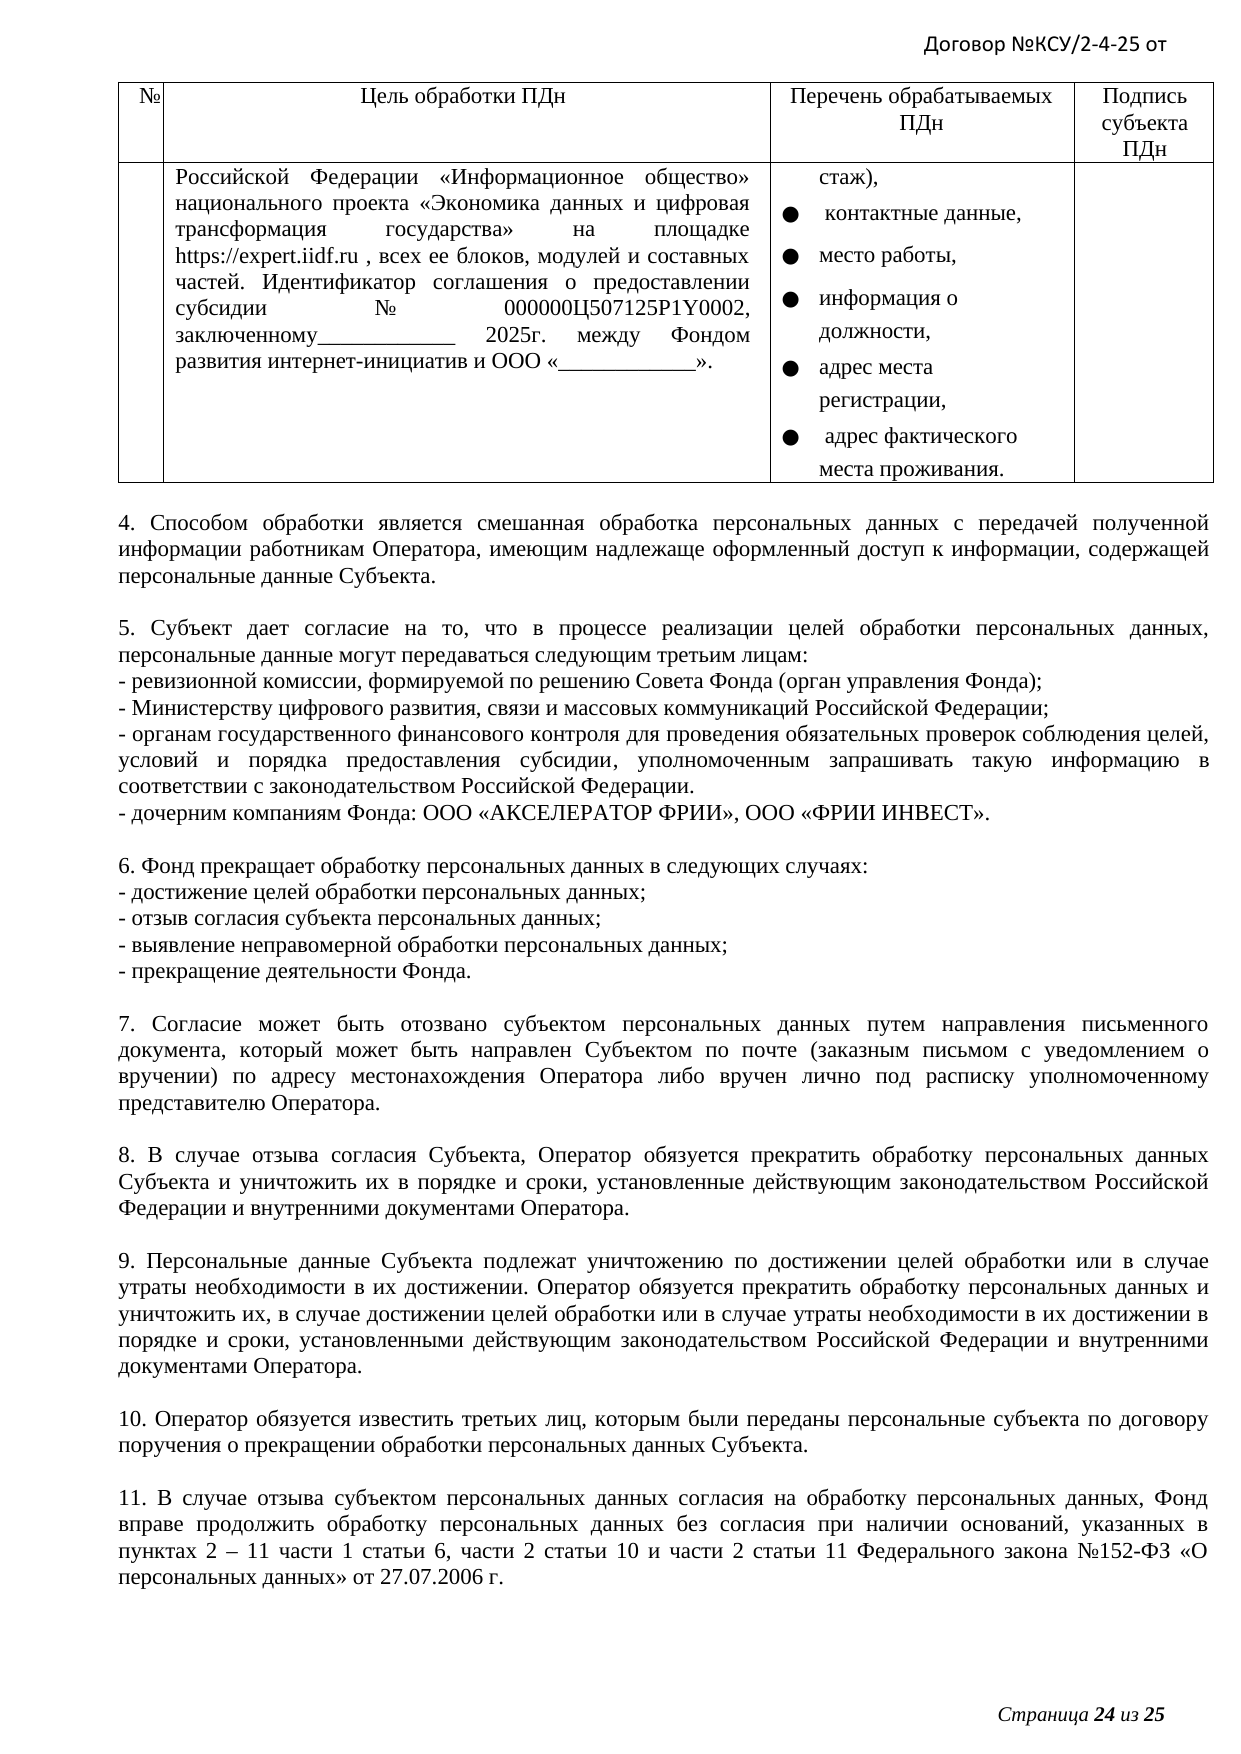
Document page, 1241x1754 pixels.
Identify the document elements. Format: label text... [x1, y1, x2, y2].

text 8. В случае отзыва согласия Субъекта, Оператор обязуется прекратить обработку персональных данных Субъекта и уничтожить их в порядке и сроки, установленные действующим законодательством Российской Федерации и внутренними документами Оператора. [118, 1142, 1211, 1221]
table_header Перечень обрабатываемых ПДн [771, 83, 1074, 162]
table_header № [119, 83, 163, 162]
table_header Подпись субъекта ПДн [1075, 83, 1213, 162]
table_header Цель обработки ПДн [164, 83, 770, 162]
table_cell [1075, 163, 1213, 482]
text 9. Персональные данные Субъекта подлежат уничтожению по достижении целей обработки или в случае утраты необходимости в их достижении. Оператор обязуется прекратить обработку персональных данных и уничтожить их, в случае достижении целей обработки или в случае утраты необходимости в их достижении в порядке и сроки, установленными действующим законодательством Российской Федерации и внутренними документами Оператора. [118, 1247, 1211, 1379]
text - достижение целей обработки персональных данных; [118, 878, 1211, 904]
text 10. Оператор обязуется известить третьих лиц, которым были переданы персональные субъекта по договору поручения о прекращении обработки персональных данных Субъекта. [118, 1405, 1211, 1458]
text - выявление неправомерной обработки персональных данных; [118, 931, 1211, 957]
text 5. Субъект дает согласие на то, что в процессе реализации целей обработки персональных данных, персональные данные могут передаваться следующим третьим лицам: [118, 614, 1211, 667]
text 6. Фонд прекращает обработку персональных данных в следующих случаях: [118, 852, 1211, 878]
text - Министерству цифрового развития, связи и массовых коммуникаций Российской Федерации; [118, 693, 1211, 720]
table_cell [771, 163, 1074, 482]
table_cell 1 [119, 163, 163, 482]
text - отзыв согласия субъекта персональных данных; [118, 904, 1211, 931]
text 11. В случае отзыва субъектом персональных данных согласия на обработку персональных данных, Фонд вправе продолжить обработку персональных данных без согласия при наличии оснований, указанных в пунктах 2 – 11 части 1 статьи 6, части 2 статьи 10 и части 2 статьи 11 Федерального закона №152-ФЗ «О персональных данных» от 27.07.2006 г. [118, 1484, 1211, 1589]
text - органам государственного финансового контроля для проведения обязательных проверок соблюдения целей, условий и порядка предоставления субсидии, уполномоченным запрашивать такую информацию в соответствии с законодательством Российской Федерации. [118, 746, 1211, 799]
text - прекращение деятельности Фонда. [118, 957, 1211, 983]
text 4. Способом обработки является смешанная обработка персональных данных с передачей полученной информации работникам Оператора, имеющим надлежаще оформленный доступ к информации, содержащей персональные данные Субъекта. [118, 509, 1211, 588]
text - ревизионной комиссии, формируемой по решению Совета Фонда (орган управления Фонда); [118, 667, 1211, 693]
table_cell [164, 163, 770, 482]
text - дочерним компаниям Фонда: ООО «АКСЕЛЕРАТОР ФРИИ», ООО «ФРИИ ИНВЕСТ». [118, 799, 1211, 825]
text 7. Согласие может быть отозвано субъектом персональных данных путем направления письменного документа, который может быть направлен Субъектом по почте (заказным письмом с уведомлением о вручении) по адресу местонахождения Оператора либо вручен лично под расписку уполномоченному представителю Оператора. [118, 1010, 1211, 1115]
